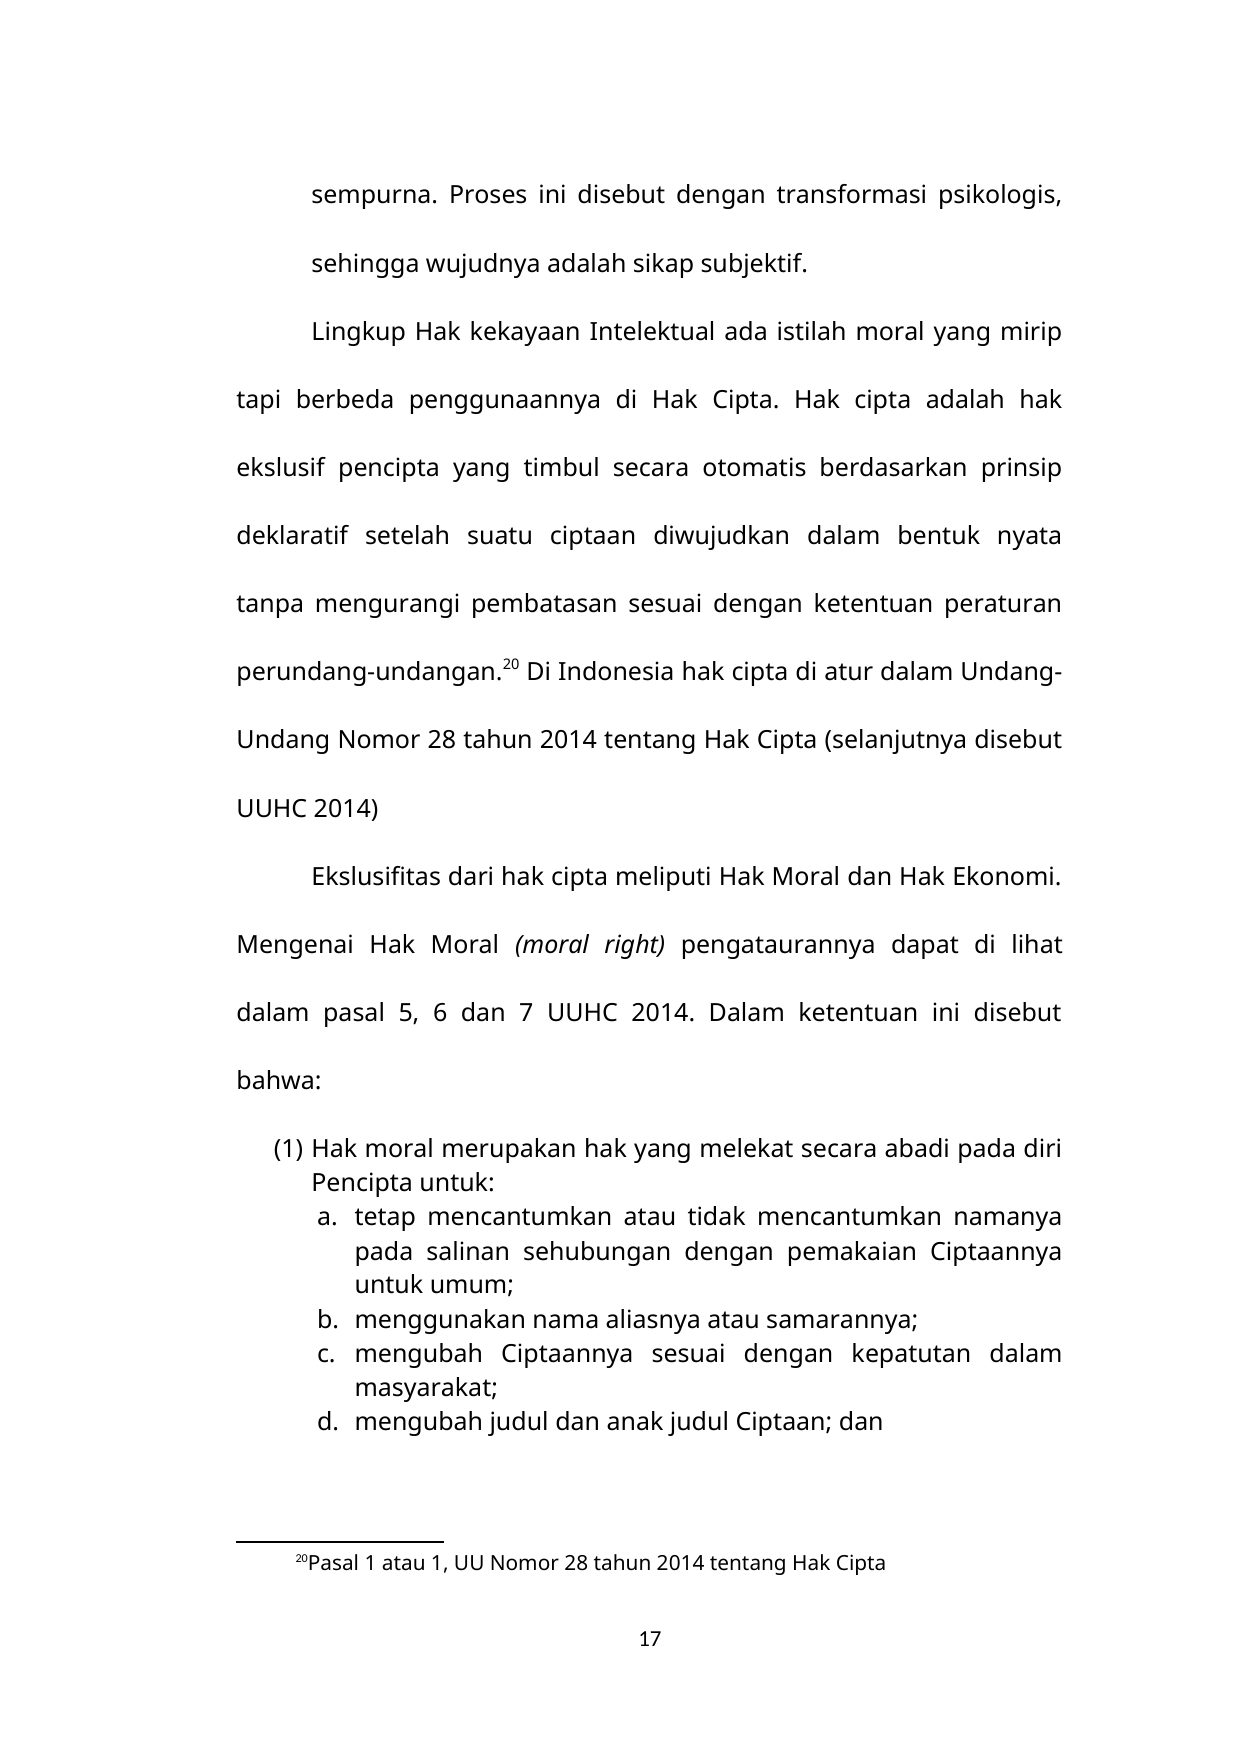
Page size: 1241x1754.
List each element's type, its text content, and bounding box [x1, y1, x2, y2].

list menggunakan nama aliasnya atau samarannya; [317, 1301, 1063, 1335]
text Lingkup Hak kekayaan Intelektual ada istilah moral yang mirip tapi berbeda penggunaannya di Hak Cipta. Hak cipta adalah hak ekslusif pencipta yang timbul secara otomatis berdasarkan prinsip deklaratif setelah suatu ciptaan diwujudkan dalam bentuk nyata tanpa mengurangi pembatasan sesuai dengan ketentuan peraturan perundang-undangan. Di Indonesia hak cipta di atur dalam Undang-Undang Nomor 28 tahun 2014 tentang Hak Cipta (selanjutnya disebut UUHC 2014) [236, 313, 1063, 824]
list Hak moral merupakan hak yang melekat secara abadi pada diri Pencipta untuk: [274, 1131, 1063, 1199]
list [311, 177, 1063, 279]
list mengubah Ciptaannya sesuai dengan kepatutan dalam masyarakat; [317, 1335, 1063, 1403]
list mengubah judul dan anak judul Ciptaan; dan [317, 1403, 1063, 1437]
list tetap mencantumkan atau tidak mencantumkan namanya pada salinan sehubungan dengan pemakaian Ciptaannya untuk umum; [317, 1199, 1063, 1301]
text Ekslusifitas dari hak cipta meliputi Hak Moral dan Hak Ekonomi. Mengenai Hak Moral (moral right) pengataurannya dapat di lihat dalam pasal 5, 6 dan 7 UUHC 2014. Dalam ketentuan ini disebut bahwa: [236, 858, 1063, 1097]
